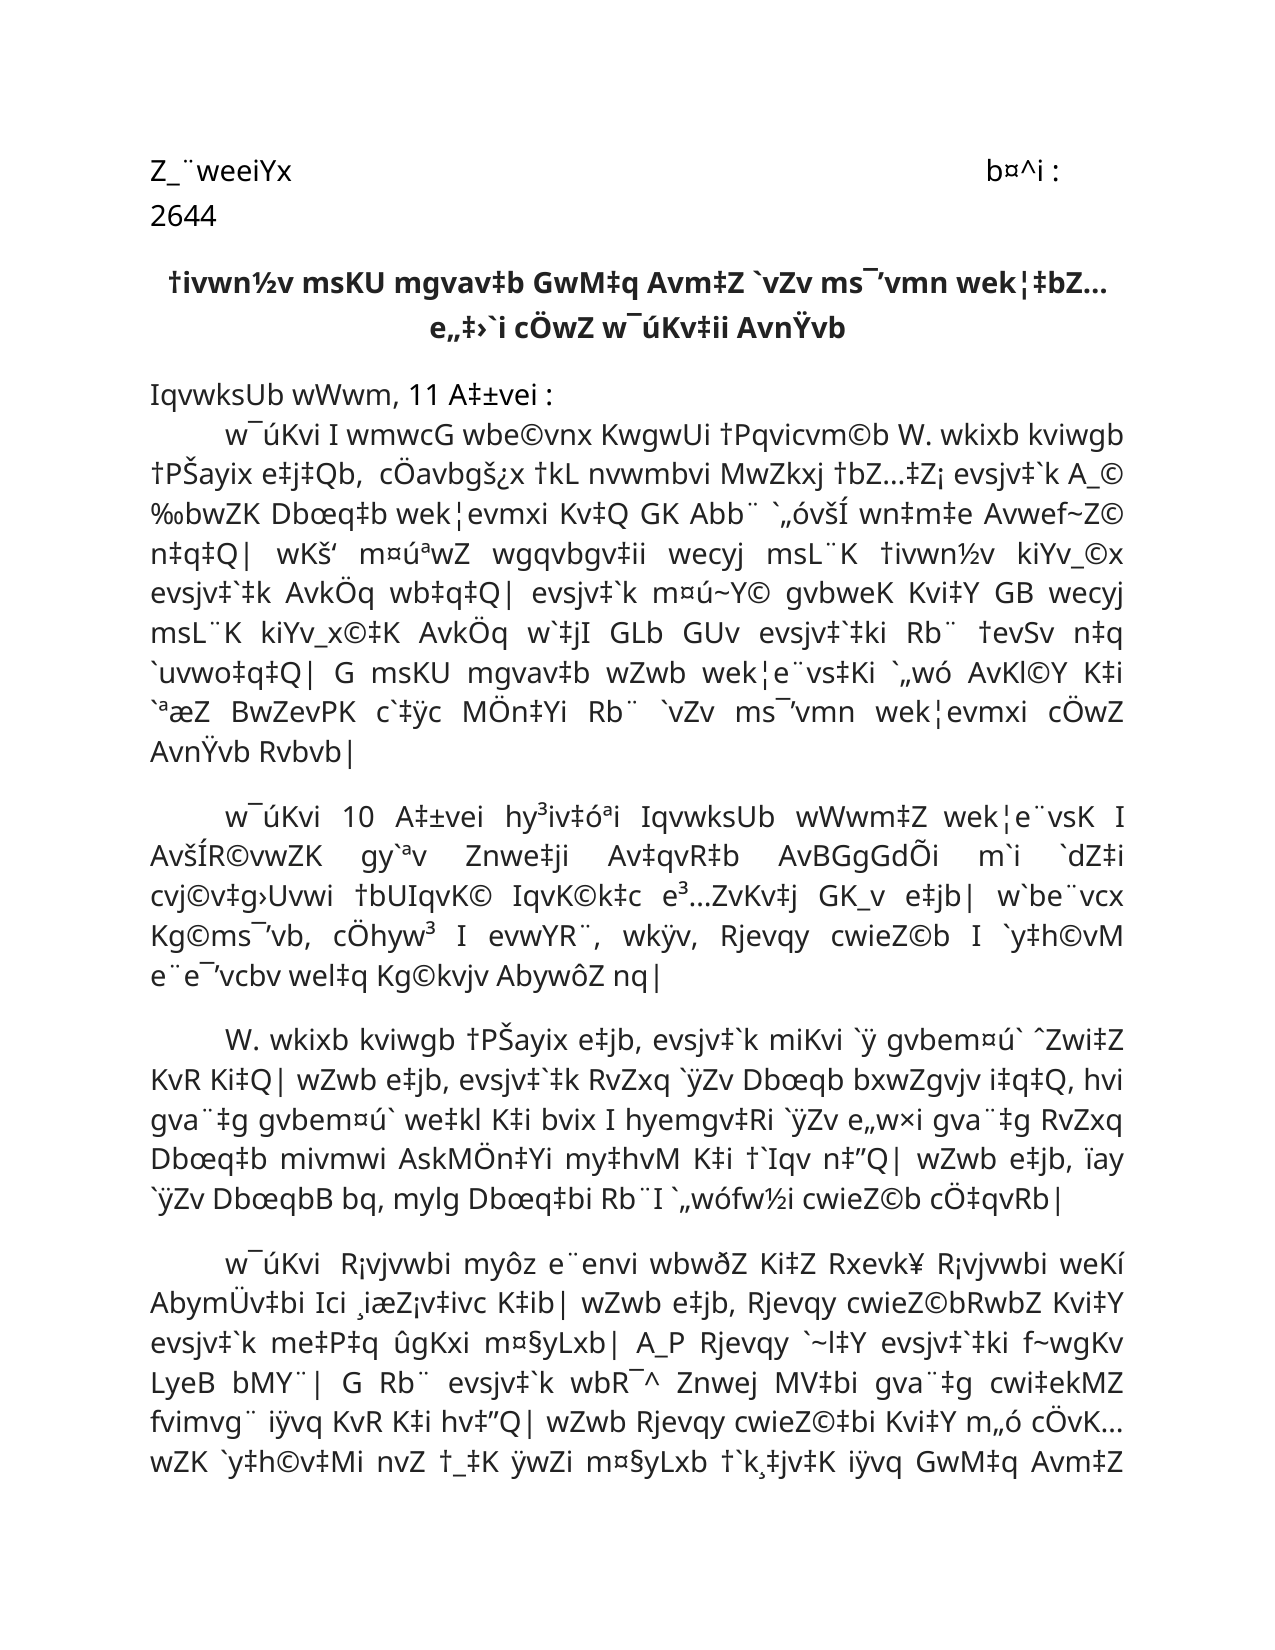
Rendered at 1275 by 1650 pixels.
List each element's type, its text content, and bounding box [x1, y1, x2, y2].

text w¯úKvi 10 A‡±vei hy³iv‡óªi IqvwksUb wWwm‡Z wek¦e¨vsK I AvšÍR©vwZK gy`ªv Znwe‡ji Av‡qvR‡b AvBGgGdÕi m`i `dZ‡i cvj©v‡g›Uvwi †bUIqvK© IqvK©k‡c e³…ZvKv‡j GK_v e‡jb| w`be¨vcx Kg©ms¯’vb, cÖhyw³ I evwYR¨, wkÿv, Rjevqy cwieZ©b I `y‡h©vM e¨e¯’vcbv wel‡q Kg©kvjv AbywôZ nq| [150, 796, 1125, 994]
text W. wkixb kviwgb †PŠayix e‡jb, evsjv‡`k miKvi `ÿ gvbem¤ú` ˆZwi‡Z KvR Ki‡Q| wZwb e‡jb, evsjv‡`‡k RvZxq `ÿZv Dbœqb bxwZgvjv i‡q‡Q, hvi gva¨‡g gvbem¤ú` we‡kl K‡i bvix I hyemgv‡Ri `ÿZv e„w×i gva¨‡g RvZxq Dbœq‡b mivmwi AskMÖn‡Yi my‡hvM K‡i †`Iqv n‡”Q| wZwb e‡jb, ïay `ÿZv DbœqbB bq, mylg Dbœq‡bi Rb¨I `„wófw½i cwieZ©b cÖ‡qvRb| [150, 1019, 1125, 1218]
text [150, 1243, 1125, 1481]
text IqvwksUb wWwm, 11 A‡±vei : [150, 374, 1125, 414]
text †ivwn½v msKU mgvav‡b GwM‡q Avm‡Z `vZv ms¯’vmn wek¦‡bZ…e„‡›`i cÖwZ w¯úKv‡ii AvnŸvb [150, 262, 1125, 347]
text Z_¨weeiYx b¤^i : 2644 [150, 150, 1125, 235]
text w¯úKvi I wmwcG wbe©vnx KwgwUi †Pqvicvm©b W. wkixb kviwgb †PŠayix e‡j‡Qb, cÖavbgš¿x †kL nvwmbvi MwZkxj †bZ…‡Z¡ evsjv‡`k A_©‰bwZK Dbœq‡b wek¦evmxi Kv‡Q GK Abb¨ `„óvšÍ wn‡m‡e Avwef~Z© n‡q‡Q| wKš‘ m¤úªwZ wgqvbgv‡ii wecyj msL¨K †ivwn½v kiYv_©x evsjv‡`‡k AvkÖq wb‡q‡Q| evsjv‡`k m¤ú~Y© gvbweK Kvi‡Y GB wecyj msL¨K kiYv_x©‡K AvkÖq w`‡jI GLb GUv evsjv‡`‡ki Rb¨ †evSv n‡q `uvwo‡q‡Q| G msKU mgvav‡b wZwb wek¦e¨vs‡Ki `„wó AvKl©Y K‡i `ªæZ BwZevPK c`‡ÿc MÖn‡Yi Rb¨ `vZv ms¯’vmn wek¦evmxi cÖwZ AvnŸvb Rvbvb| [150, 414, 1125, 771]
